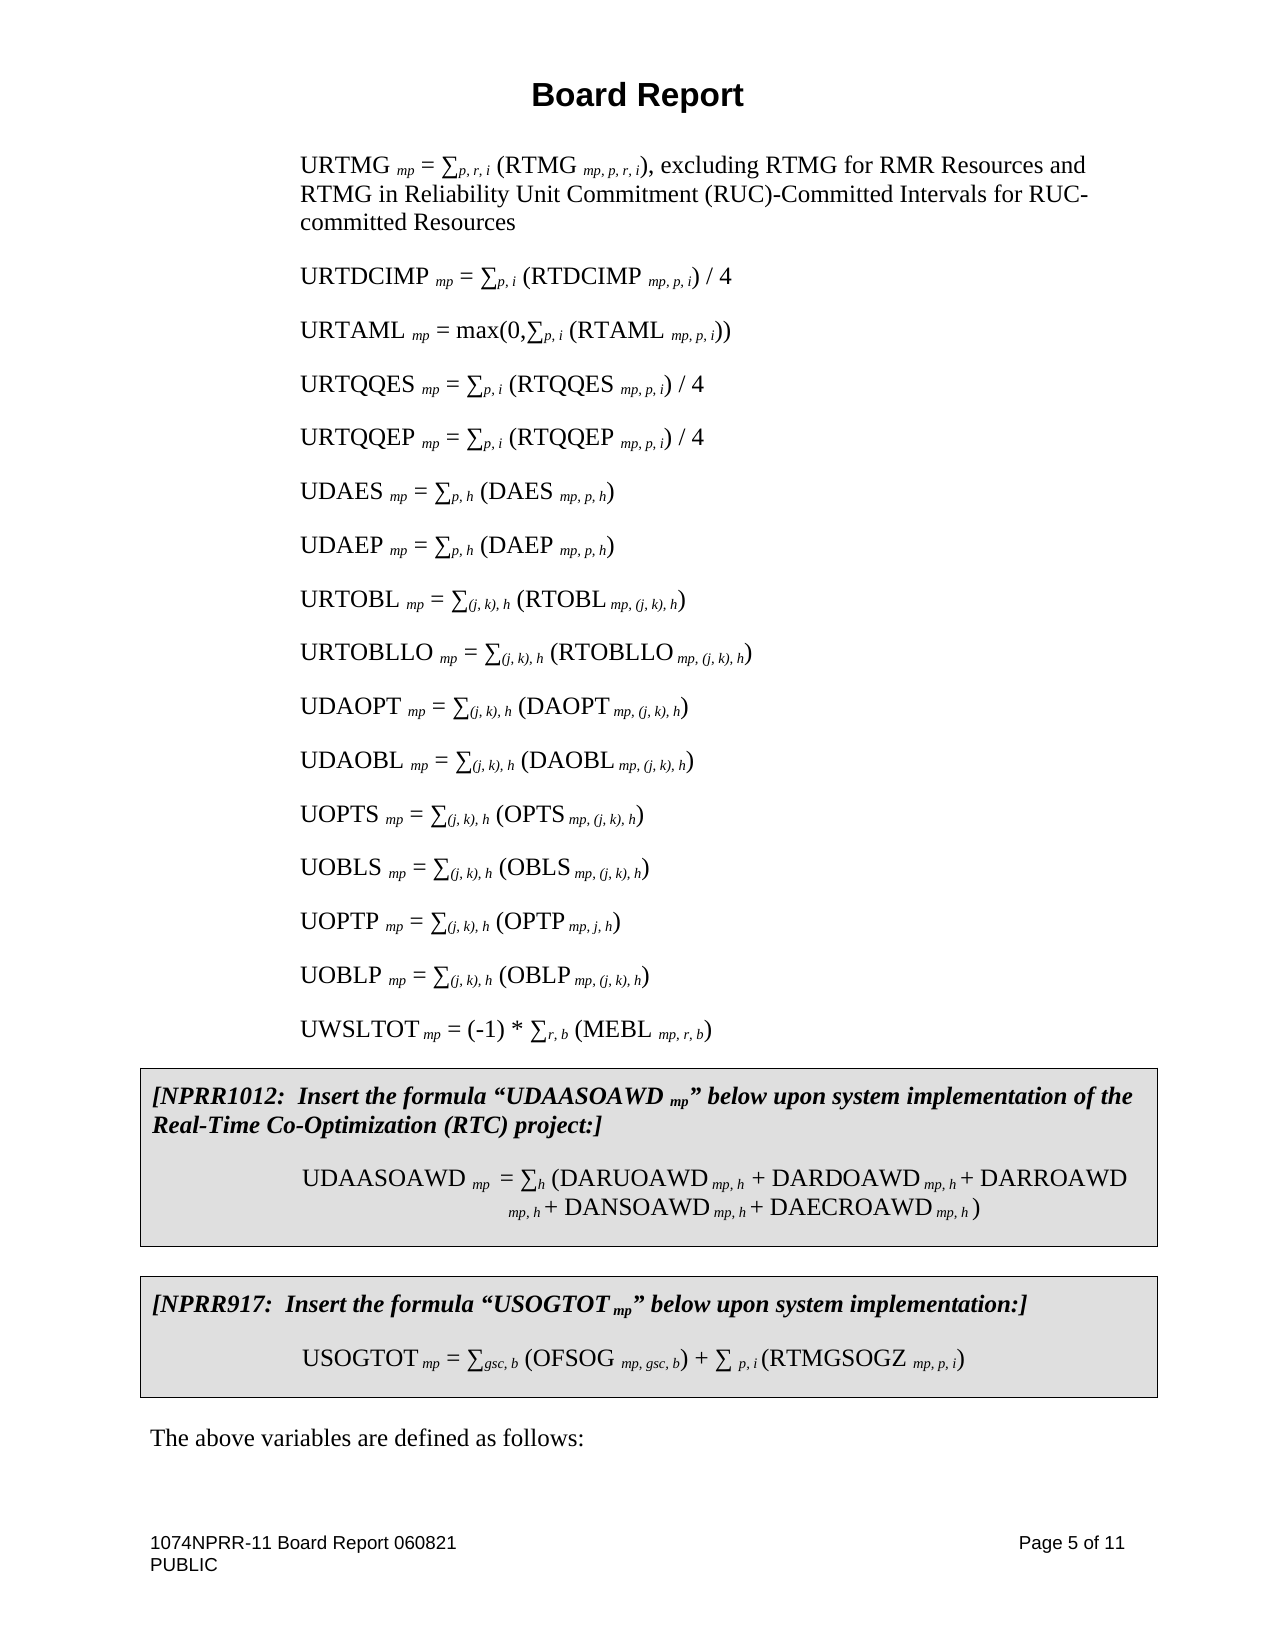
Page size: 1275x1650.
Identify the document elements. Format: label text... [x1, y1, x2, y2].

text UOBLS mp = ∑(j, k), h (OBLS mp, (j, k), h) [300, 852, 1125, 881]
text UDAES mp = ∑p, h (DAES mp, p, h) [300, 476, 1125, 505]
table_header [NPRR1012: Insert the formula “UDAASOAWD mp” below upon system implementation of the Real-Time Co-Optimization (RTC) project:] UDAASOAWD mp = ∑h (DARUOAWD mp, h + DARDOAWD mp, h + DARROAWD mp, h + DANSOAWD mp, h + DAECROAWD mp, h ) [141, 1069, 1157, 1246]
text URTOBLLO mp = ∑(j, k), h (RTOBLLO mp, (j, k), h) [300, 637, 1125, 666]
text URTQQEP mp = ∑p, i (RTQQEP mp, p, i) / 4 [300, 422, 1125, 451]
table_header [NPRR917: Insert the formula “USOGTOT mp” below upon system implementation:] USOGTOT mp = ∑gsc, b (OFSOG mp, gsc, b) + ∑ p, i (RTMGSOGZ mp, p, i) [141, 1277, 1157, 1397]
text UDAOPT mp = ∑(j, k), h (DAOPT mp, (j, k), h) [300, 691, 1125, 720]
text UOBLP mp = ∑(j, k), h (OBLP mp, (j, k), h) [300, 960, 1125, 989]
text UDAOBL mp = ∑(j, k), h (DAOBL mp, (j, k), h) [300, 745, 1125, 774]
text UDAEP mp = ∑p, h (DAEP mp, p, h) [300, 530, 1125, 559]
text URTQQES mp = ∑p, i (RTQQES mp, p, i) / 4 [300, 369, 1125, 397]
text UOPTS mp = ∑(j, k), h (OPTS mp, (j, k), h) [300, 799, 1125, 827]
text URTAML mp = max(0,∑p, i (RTAML mp, p, i)) [300, 315, 1125, 344]
text UWSLTOT mp = (-1) * ∑r, b (MEBL mp, r, b) [300, 1014, 1125, 1042]
text The above variables are defined as follows: [150, 1423, 1125, 1452]
text UOPTP mp = ∑(j, k), h (OPTP mp, j, h) [300, 906, 1125, 935]
text URTOBL mp = ∑(j, k), h (RTOBL mp, (j, k), h) [300, 584, 1125, 612]
text URTDCIMP mp = ∑p, i (RTDCIMP mp, p, i) / 4 [300, 261, 1125, 290]
text URTMG mp = ∑p, r, i (RTMG mp, p, r, i), excluding RTMG for RMR Resources and RTMG in Reliability Unit Commitment (RUC)-Committed Intervals for RUC-committed Resources [300, 150, 1125, 236]
